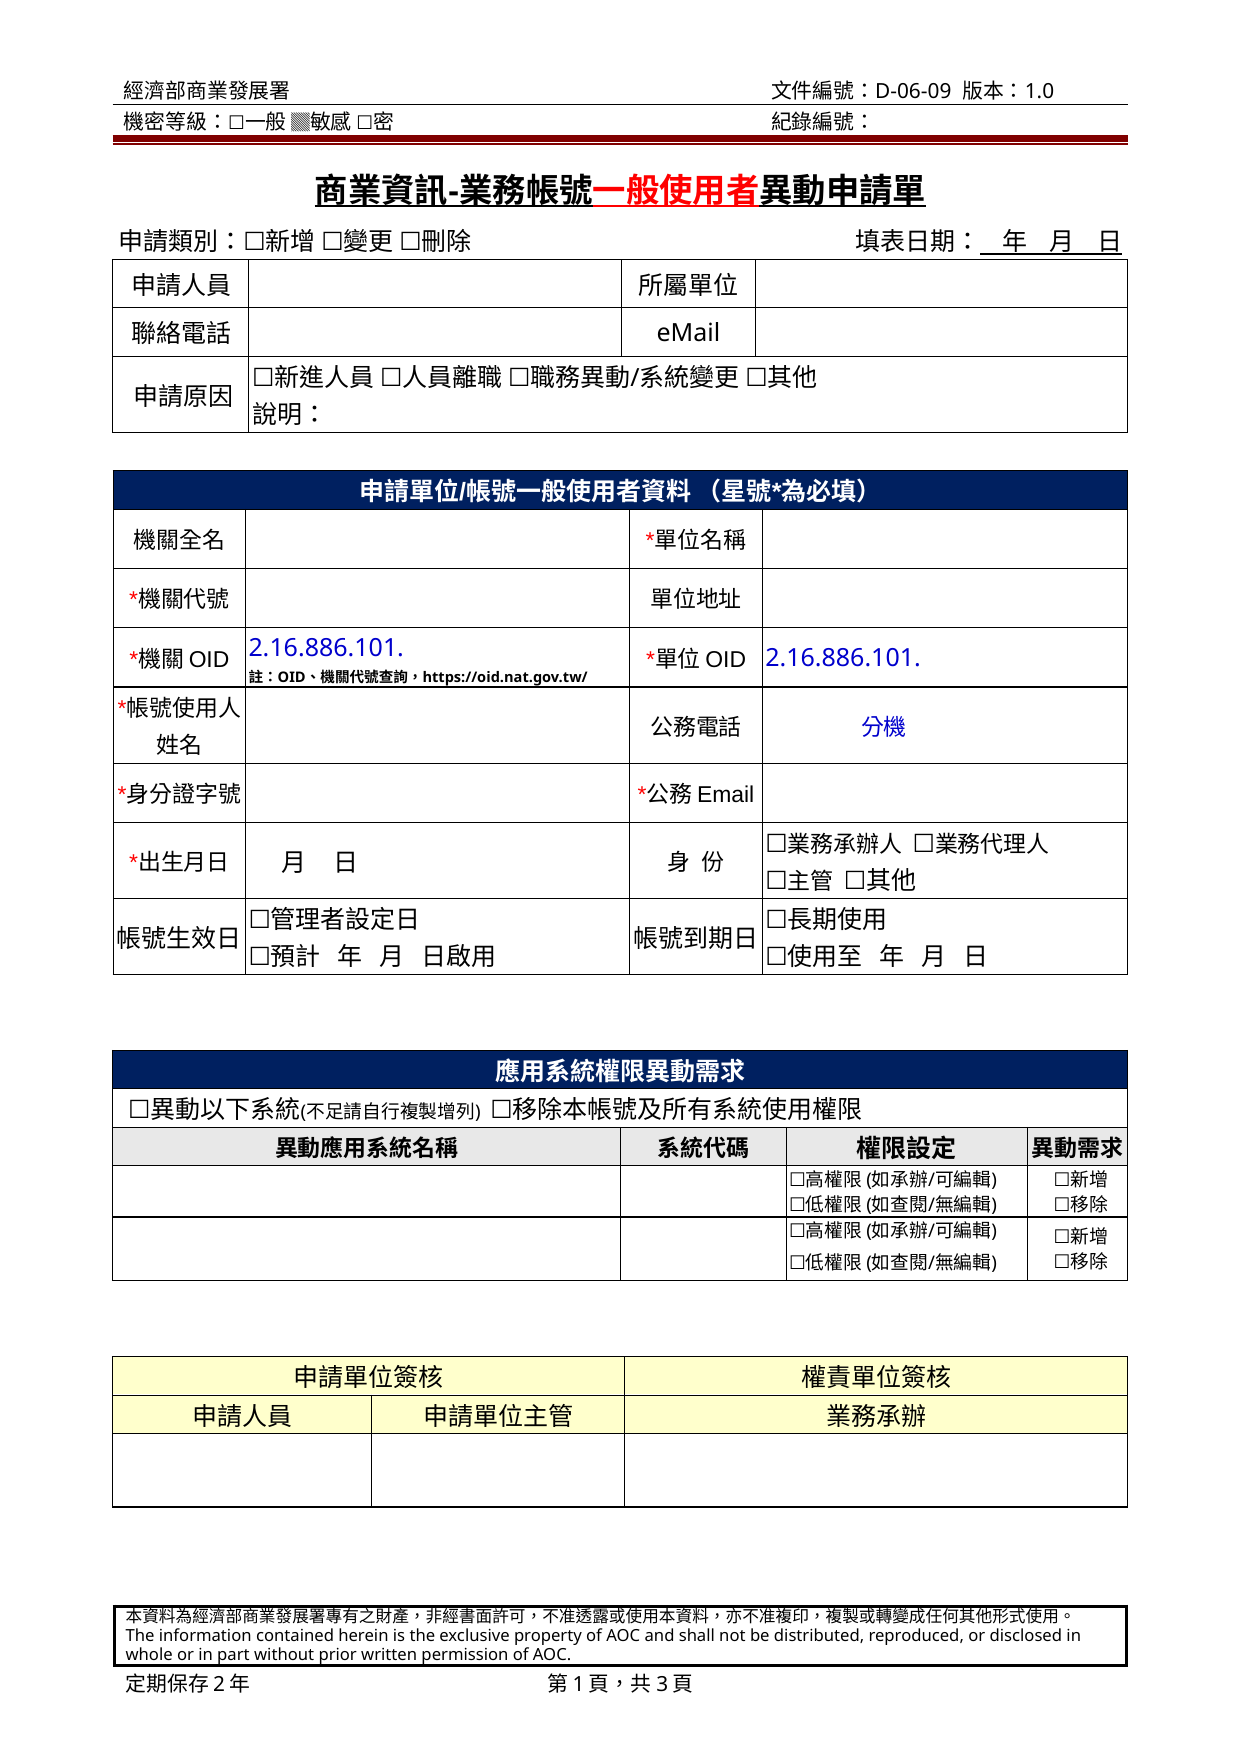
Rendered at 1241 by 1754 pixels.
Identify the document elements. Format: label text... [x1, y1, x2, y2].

table_header 權責單位簽核 [625, 1357, 1127, 1394]
table_cell [246, 569, 629, 627]
table_cell [249, 308, 621, 356]
table_cell 單位地址 [630, 569, 762, 627]
table_cell [763, 510, 1127, 568]
table_cell [113, 1434, 371, 1506]
table_cell 2.16.886.101. 註：OID、機關代號查詢，https://oid.nat.gov.tw/ [246, 628, 629, 686]
table_cell [246, 688, 629, 762]
table_cell 聯絡電話 [113, 308, 248, 356]
table_cell 申請單位主管 [372, 1396, 624, 1433]
table_cell 管理者設定日 預計 年 月 日啟用 [246, 899, 629, 974]
table_cell 業務承辦 [625, 1396, 1127, 1433]
table_cell 異動以下系統(不足請自行複製增列) 移除本帳號及所有系統使用權限 [113, 1089, 1127, 1127]
table_cell *機關代號 [114, 569, 245, 627]
table_header 所屬單位 [622, 260, 755, 307]
table_header 申請人員 [113, 260, 248, 307]
table_cell 系統代碼 [621, 1128, 786, 1165]
table_cell 異動需求 [1028, 1128, 1127, 1165]
table_cell 新增 移除 [1028, 1166, 1127, 1216]
table_cell [372, 1434, 624, 1506]
table_cell 長期使用 使用至 年 月 日 [763, 899, 1127, 974]
table_cell 身 份 [630, 823, 762, 898]
table_cell 高權限 (如承辦/可編輯) 低權限 (如查閱/無編輯) [787, 1218, 1027, 1280]
table_cell 異動應用系統名稱 [113, 1128, 620, 1165]
table_cell *帳號使用人姓名 [114, 688, 245, 762]
table_cell [621, 1166, 786, 1216]
table_cell 申請原因 [113, 357, 248, 432]
table_header 申請單位簽核 [113, 1357, 624, 1394]
table_cell eMail [622, 308, 755, 356]
table_cell 分機 [763, 688, 1127, 762]
table_cell *出生月日 [114, 823, 245, 898]
table_cell 高權限 (如承辦/可編輯) 低權限 (如查閱/無編輯) [787, 1166, 1027, 1216]
table_cell [984, 1434, 1127, 1506]
table_cell [625, 1434, 984, 1506]
table_cell [621, 1218, 786, 1280]
table_cell 月 日 [246, 823, 629, 898]
table_header [249, 260, 621, 307]
text 商業資訊-業務帳號一般使用者異動申請單 [112, 163, 1128, 212]
table_header 申請單位/帳號一般使用者資料 （星號*為必填） [114, 471, 1127, 509]
table_cell [113, 1218, 620, 1280]
table_cell *單位OID [630, 628, 762, 686]
text 申請類別：新增 變更 刪除 填表日期： 年 月 日 [112, 221, 1128, 259]
table_cell *單位名稱 [630, 510, 762, 568]
table_cell [246, 764, 629, 822]
table_cell [246, 510, 629, 568]
table_cell 帳號到期日 [630, 899, 762, 974]
table_cell *公務Email [630, 764, 762, 822]
table_cell 新進人員 人員離職 職務異動/系統變更 其他 說明： [249, 357, 1127, 432]
table_header [756, 260, 1127, 307]
table_cell 機關全名 [114, 510, 245, 568]
table_cell 2.16.886.101. [763, 628, 1127, 686]
table_cell 業務承辦人 業務代理人 主管 其他 [763, 823, 1127, 898]
table_header 應用系統權限異動需求 [113, 1051, 1127, 1088]
table_cell 公務電話 [630, 688, 762, 762]
table_cell [756, 308, 1127, 356]
table_cell 申請人員 [113, 1396, 371, 1433]
table_cell [113, 1166, 620, 1216]
table_cell 帳號生效日 [114, 899, 245, 974]
table_cell *身分證字號 [114, 764, 245, 822]
table_cell *機關OID [114, 628, 245, 686]
table_cell 權限設定 [787, 1128, 1027, 1165]
table_cell 新增 移除 [1028, 1218, 1127, 1280]
table_cell [763, 764, 1127, 822]
table_cell [763, 569, 1127, 627]
